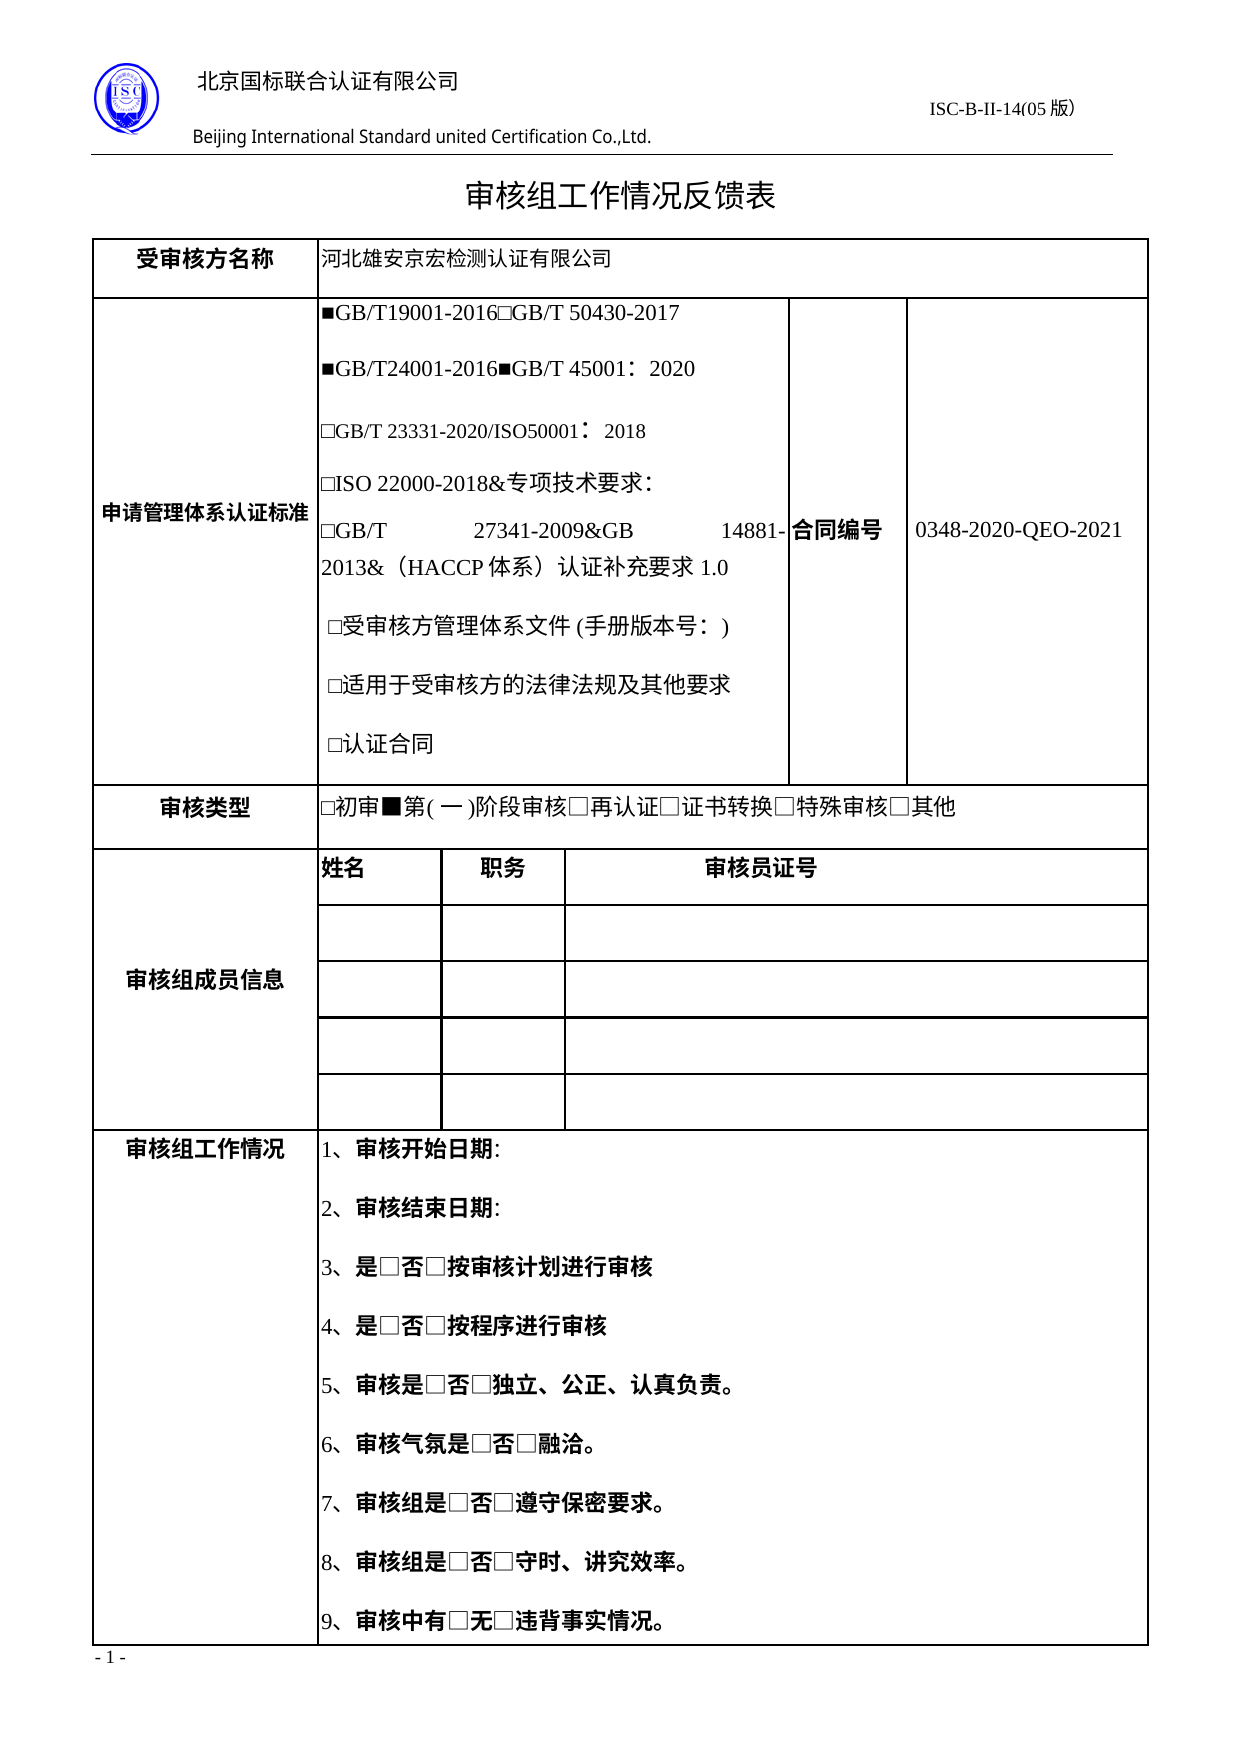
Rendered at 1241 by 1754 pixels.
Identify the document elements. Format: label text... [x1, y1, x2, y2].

table_cell [566, 1019, 1147, 1073]
table_cell [319, 962, 440, 1016]
table_cell 审核组成员信息 [94, 850, 317, 1129]
table_header 受审核方名称 [94, 240, 317, 297]
table_cell [566, 906, 1147, 960]
table_cell [443, 1075, 564, 1129]
table_cell □初审■第( 一 )阶段审核□再认证□证书转换□特殊审核□其他 [319, 786, 1147, 848]
table_header 河北雄安京宏检测认证有限公司 [319, 240, 1147, 297]
table_cell 姓名 [319, 850, 440, 904]
table_cell [443, 1019, 564, 1073]
table_cell 审核组工作情况 [94, 1131, 317, 1644]
table_cell [443, 906, 564, 960]
table_cell 审核员证号 [566, 850, 1147, 904]
picture [94, 63, 162, 135]
table_cell 职务 [443, 850, 564, 904]
table_cell 合同编号 [790, 299, 906, 784]
text 审核组工作情况反馈表 [94, 171, 1146, 217]
table_cell [566, 962, 1147, 1016]
table_cell [443, 962, 564, 1016]
table_cell 申请管理体系认证标准 [94, 299, 317, 784]
table_cell [566, 1075, 1147, 1129]
table_cell 0348-2020-QEO-2021 [908, 299, 1147, 784]
table_cell [319, 906, 440, 960]
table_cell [319, 1131, 1147, 1644]
table_cell [319, 1019, 440, 1073]
table_cell 审核类型 [94, 786, 317, 848]
table_cell [319, 1075, 440, 1129]
table_cell ■GB/T19001-2016□GB/T 50430-2017 ■GB/T24001-2016■GB/T 45001：2020 □GB/T 23331-2020/ISO50001：2018 □ISO 22000-2018&专项技术要求： □GB/T 27341-2009&GB 14881-2013&（HACCP体系）认证补充要求 1.0 □受审核方管理体系文件 (手册版本号：) □适用于受审核方的法律法规及其他要求 □认证合同 [319, 299, 788, 784]
